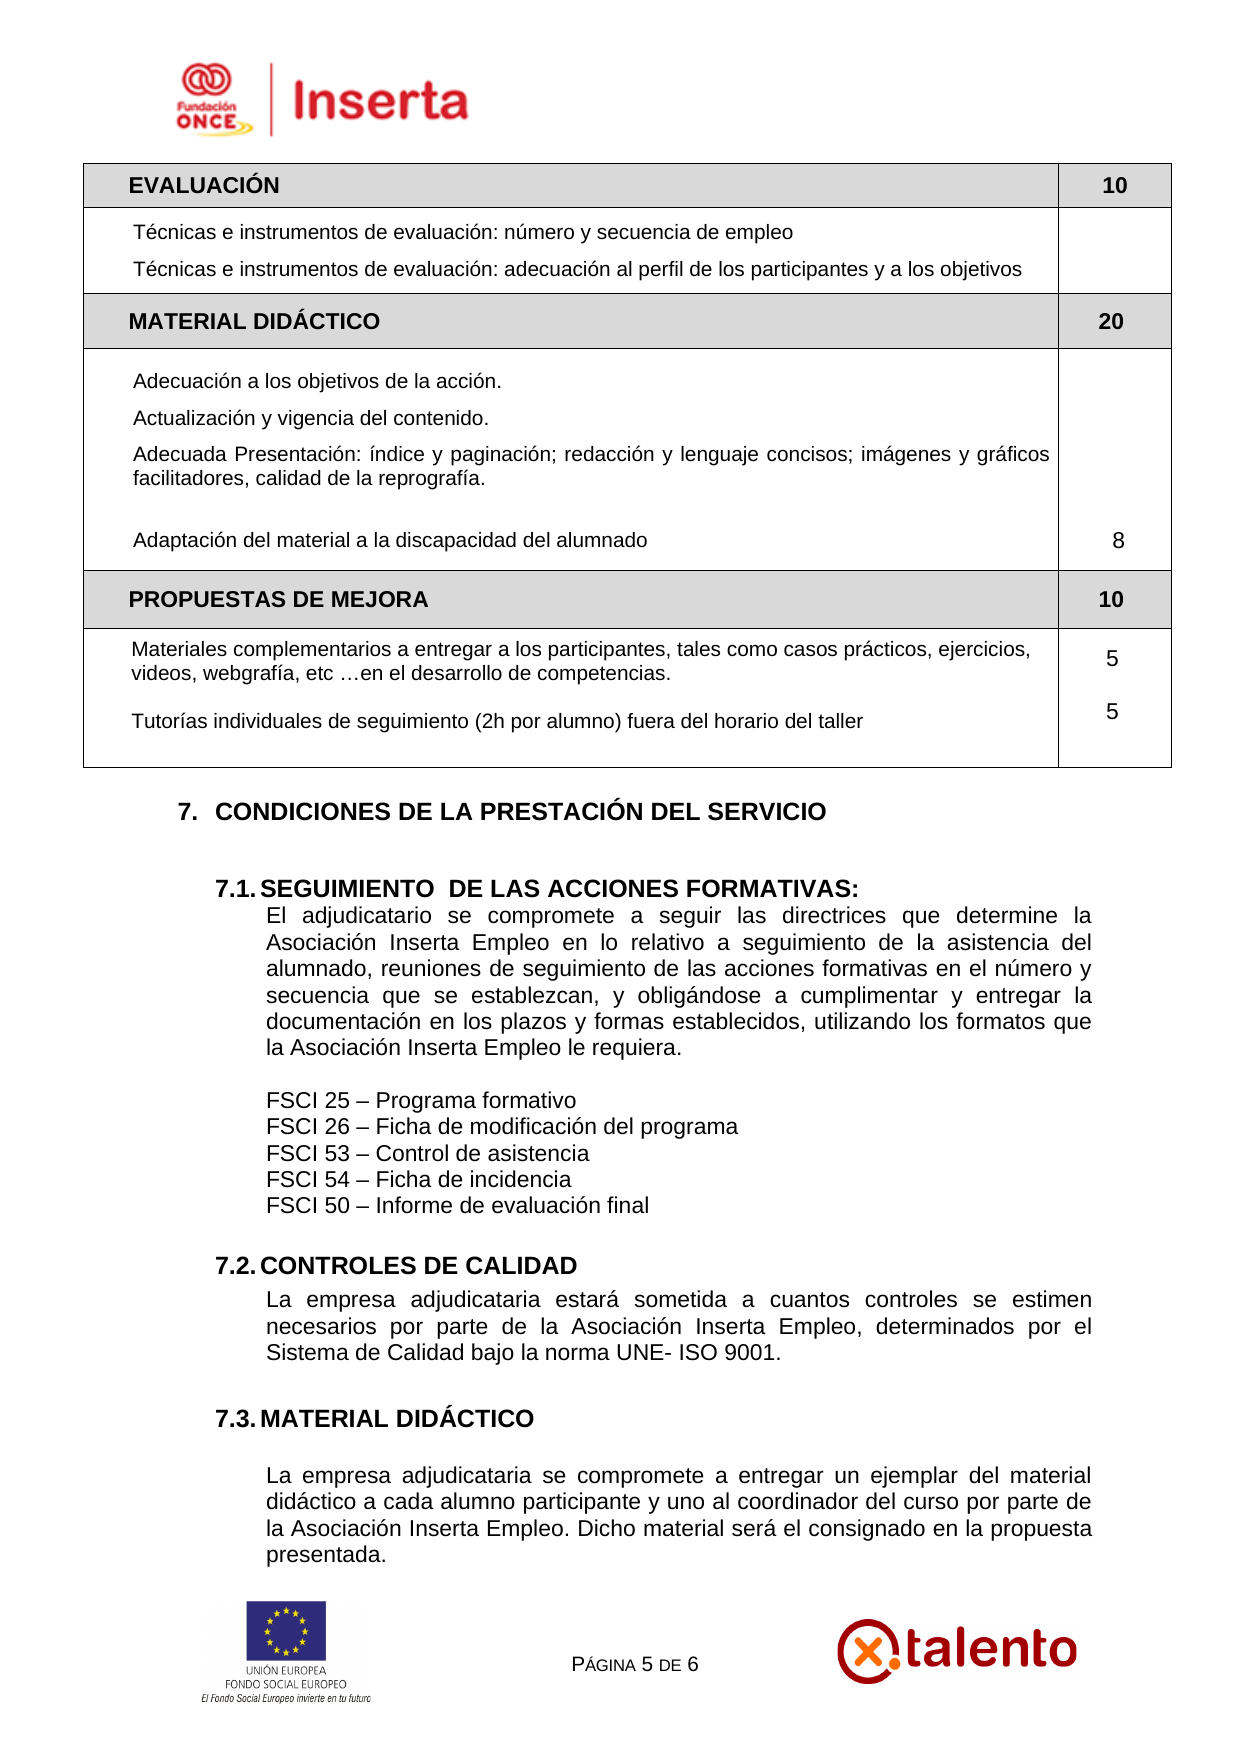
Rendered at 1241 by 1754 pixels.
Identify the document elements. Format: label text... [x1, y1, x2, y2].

text FSCI 54 – Ficha de incidencia [266, 1166, 1093, 1192]
table_cell 5 5 [1059, 629, 1171, 767]
table_cell [1059, 349, 1171, 510]
picture [158, 49, 486, 151]
list SEGUIMIENTO DE LAS ACCIONES FORMATIVAS: [215, 874, 1093, 902]
table_cell 8 [1059, 510, 1171, 570]
list MATERIAL DIDÁCTICO [215, 1404, 1093, 1433]
table_cell 10 [1059, 164, 1171, 207]
table_cell EVALUACIÓN [84, 164, 1058, 207]
text La empresa adjudicataria se compromete a entregar un ejemplar del material didáctico a cada alumno participante y uno al coordinador del curso por parte de la Asociación Inserta Empleo. Dicho material será el consignado en la propuesta presentada. [266, 1462, 1093, 1567]
text FSCI 53 – Control de asistencia [266, 1140, 1093, 1166]
text La empresa adjudicataria estará sometida a cuantos controles se estimen necesarios por parte de la Asociación Inserta Empleo, determinados por el Sistema de Calidad bajo la norma UNE- ISO 9001. [266, 1286, 1093, 1365]
table_cell 20 [1059, 294, 1171, 348]
table_cell MATERIAL DIDÁCTICO [84, 294, 1058, 348]
text FSCI 25 – Programa formativo [266, 1087, 1093, 1113]
picture [837, 1619, 1077, 1684]
table_cell Materiales complementarios a entregar a los participantes, tales como casos prácticos, ejercicios, videos, webgrafía, etc …en el desarrollo de competencias. Tutorías individuales de seguimiento (2h por alumno) fuera del horario del taller [84, 629, 1058, 767]
text FSCI 50 – Informe de evaluación final [266, 1192, 1093, 1219]
table_cell [1059, 208, 1171, 293]
picture [201, 1601, 371, 1704]
text El adjudicatario se compromete a seguir las directrices que determine la Asociación Inserta Empleo en lo relativo a seguimiento de la asistencia del alumnado, reuniones de seguimiento de las acciones formativas en el número y secuencia que se establezcan, y obligándose a cumplimentar y entregar la documentación en los plazos y formas establecidos, utilizando los formatos que la Asociación Inserta Empleo le requiera. [266, 902, 1093, 1061]
list CONDICIONES DE LA PRESTACIÓN DEL SERVICIO [177, 797, 1093, 826]
table_cell Adecuación a los objetivos de la acción. Actualización y vigencia del contenido. Adecuada Presentación: índice y paginación; redacción y lenguaje concisos; imágenes y gráficos facilitadores, calidad de la reprografía. [84, 349, 1058, 510]
table_cell Adaptación del material a la discapacidad del alumnado [84, 510, 1058, 570]
table_cell 10 [1059, 571, 1171, 628]
table_cell Técnicas e instrumentos de evaluación: número y secuencia de empleo Técnicas e instrumentos de evaluación: adecuación al perfil de los participantes y a los objetivos [84, 208, 1058, 293]
list CONTROLES DE CALIDAD [215, 1251, 1093, 1280]
table_cell PROPUESTAS DE MEJORA [84, 571, 1058, 628]
text FSCI 26 – Ficha de modificación del programa [266, 1113, 1093, 1140]
